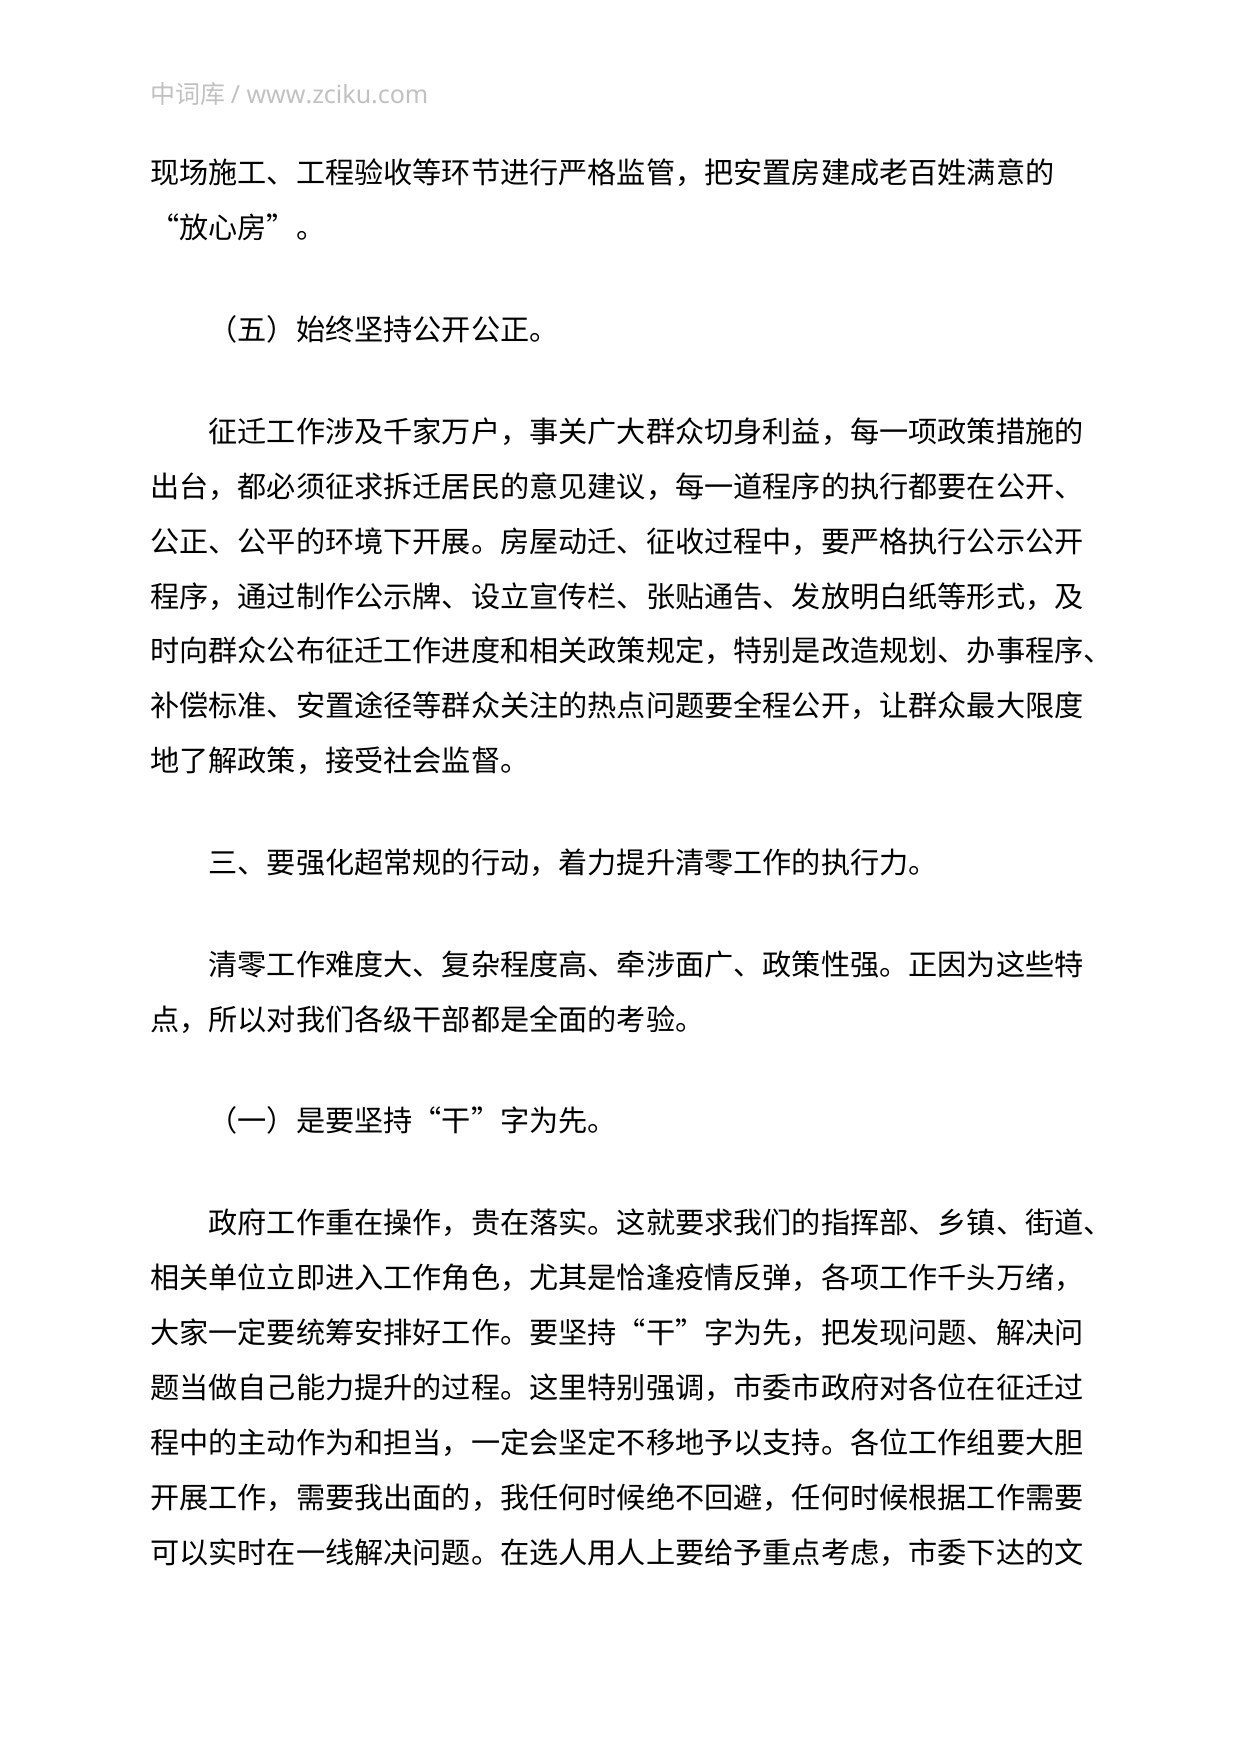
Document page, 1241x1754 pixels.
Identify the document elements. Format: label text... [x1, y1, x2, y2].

text （五）始终坚持公开公正。 [150, 307, 1090, 349]
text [150, 150, 1090, 247]
text （一）是要坚持“干”字为先。 [150, 1098, 1090, 1140]
text 三、要强化超常规的行动，着力提升清零工作的执行力。 [150, 839, 1090, 882]
text 征迁工作涉及千家万户，事关广大群众切身利益，每一项政策措施的出台，都必须征求拆迁居民的意见建议，每一道程序的执行都要在公开、公正、公平的环境下开展。房屋动迁、征收过程中，要严格执行公示公开程序，通过制作公示牌、设立宣传栏、张贴通告、发放明白纸等形式，及时向群众公布征迁工作进度和相关政策规定，特别是改造规划、办事程序、补偿标准、安置途径等群众关注的热点问题要全程公开，让群众最大限度地了解政策，接受社会监督。 [150, 408, 1090, 780]
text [150, 1200, 1090, 1571]
text 清零工作难度大、复杂程度高、牵涉面广、政策性强。正因为这些特点，所以对我们各级干部都是全面的考验。 [150, 941, 1090, 1038]
